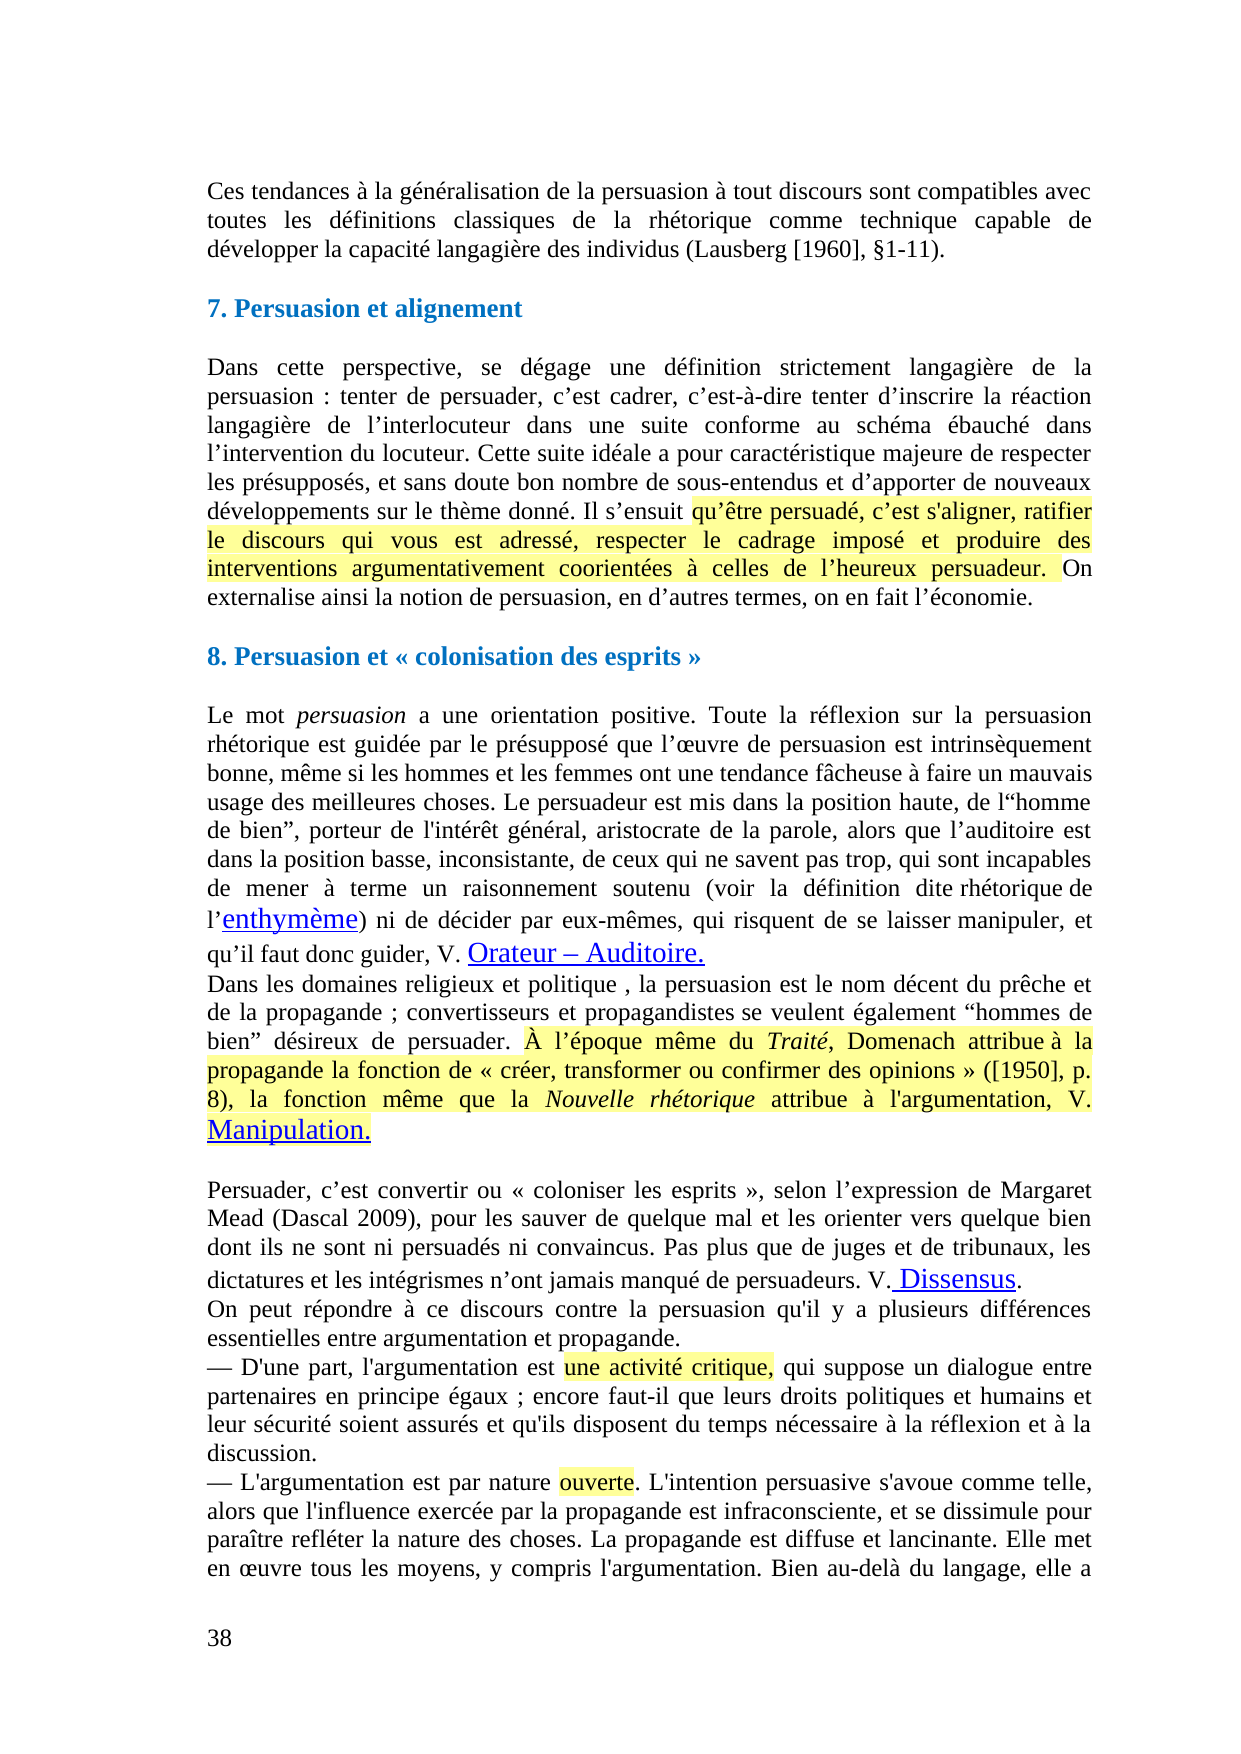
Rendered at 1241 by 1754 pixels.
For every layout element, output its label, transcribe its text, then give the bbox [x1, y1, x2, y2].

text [207, 1352, 1092, 1582]
subtitle 8. Persuasion et « colonisation des esprits » [207, 640, 1092, 671]
text Le mot persuasion a une orientation positive. Toute la réflexion sur la persuasion rhétorique est guidée par le présupposé que l’œuvre de persuasion est intrinsèquement bonne, même si les hommes et les femmes ont une tendance fâcheuse à faire un mauvais usage des meilleures choses. Le persuadeur est mis dans la position haute, de l“homme de bien”, porteur de l'intérêt général, aristocrate de la parole, alors que l’auditoire est dans la position basse, inconsistante, de ceux qui ne savent pas trop, qui sont incapables de mener à terme un raisonnement soutenu (voir la définition dite rhétorique de l’enthymème) ni de décider par eux-mêmes, qui risquent de se laisser manipuler, et qu’il faut donc guider, V. Orateur – Auditoire. [207, 700, 1092, 969]
text On peut répondre à ce discours contre la persuasion qu'il y a plusieurs différences essentielles entre argumentation et propagande. [207, 1294, 1092, 1352]
subtitle 7. Persuasion et alignement [207, 292, 1092, 323]
text Persuader, c’est convertir ou « coloniser les esprits », selon l’expression de Margaret Mead (Dascal 2009), pour les sauver de quelque mal et les orienter vers quelque bien dont ils ne sont ni persuadés ni convaincus. Pas plus que de juges et de tribunaux, les dictatures et les intégrismes n’ont jamais manqué de persuadeurs. V. Dissensus. [207, 1175, 1092, 1294]
text Ces tendances à la généralisation de la persuasion à tout discours sont compatibles avec toutes les définitions classiques de la rhétorique comme technique capable de développer la capacité langagière des individus (Lausberg [1960], §1-11). [207, 176, 1092, 263]
text Dans les domaines religieux et politique , la persuasion est le nom décent du prêche et de la propagande ; convertisseurs et propagandistes se veulent également “hommes de bien” désireux de persuader. À l’époque même du Traité, Domenach attribue à la propagande la fonction de « créer, transformer ou confirmer des opinions » ([1950], p. 8), la fonction même que la Nouvelle rhétorique attribue à l'argumentation, V. Manipulation. [207, 1112, 1092, 1175]
text Dans cette perspective, se dégage une définition strictement langagière de la persuasion : tenter de persuader, c’est cadrer, c’est-à-dire tenter d’inscrire la réaction langagière de l’interlocuteur dans une suite conforme au schéma ébauché dans l’intervention du locuteur. Cette suite idéale a pour caractéristique majeure de respecter les présupposés, et sans doute bon nombre de sous-entendus et d’apporter de nouveaux développements sur le thème donné. Il s’ensuit qu’être persuadé, c’est s'aligner, ratifier le discours qui vous est adressé, respecter le cadrage imposé et produire des interventions argumentativement coorientées à celles de l’heureux persuadeur. On externalise ainsi la notion de persuasion, en d’autres termes, on en fait l’économie. [207, 352, 1092, 525]
text Dans cette perspective, se dégage une définition strictement langagière de la persuasion : tenter de persuader, c’est cadrer, c’est-à-dire tenter d’inscrire la réaction langagière de l’interlocuteur dans une suite conforme au schéma ébauché dans l’intervention du locuteur. Cette suite idéale a pour caractéristique majeure de respecter les présupposés, et sans doute bon nombre de sous-entendus et d’apporter de nouveaux développements sur le thème donné. Il s’ensuit qu’être persuadé, c’est s'aligner, ratifier le discours qui vous est adressé, respecter le cadrage imposé et produire des interventions argumentativement coorientées à celles de l’heureux persuadeur. On externalise ainsi la notion de persuasion, en d’autres termes, on en fait l’économie. [207, 553, 1092, 611]
text Dans les domaines religieux et politique , la persuasion est le nom décent du prêche et de la propagande ; convertisseurs et propagandistes se veulent également “hommes de bien” désireux de persuader. À l’époque même du Traité, Domenach attribue à la propagande la fonction de « créer, transformer ou confirmer des opinions » ([1950], p. 8), la fonction même que la Nouvelle rhétorique attribue à l'argumentation, V. Manipulation. [207, 969, 1092, 1055]
